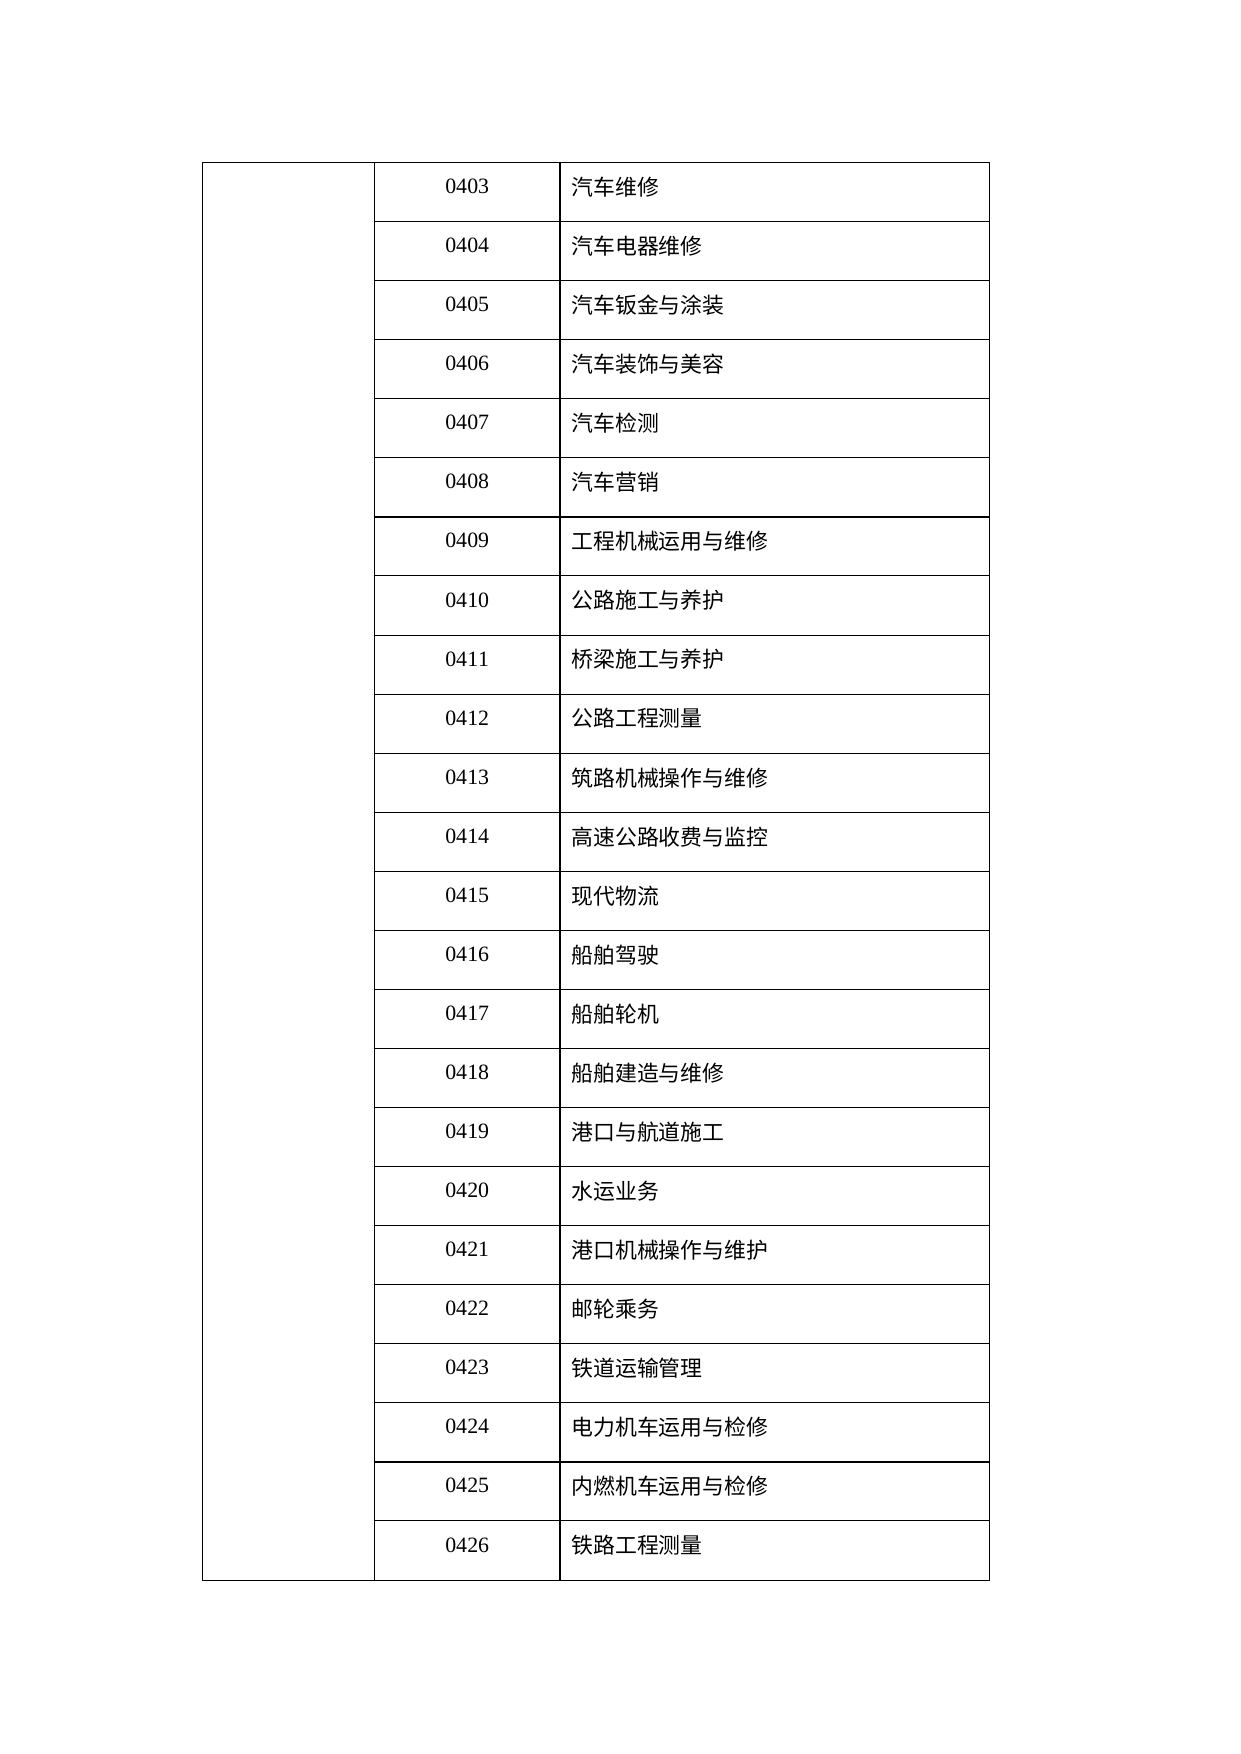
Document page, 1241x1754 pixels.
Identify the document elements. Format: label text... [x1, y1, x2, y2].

table_cell 0413 [375, 754, 559, 812]
table_cell 0425 [375, 1463, 559, 1520]
table_cell 0418 [375, 1049, 559, 1107]
table_cell 高速公路收费与监控 [561, 813, 989, 871]
table_cell 现代物流 [561, 872, 989, 930]
table_cell 铁道运输管理 [561, 1344, 989, 1402]
table_cell 公路施工与养护 [561, 576, 989, 634]
table_cell 内燃机车运用与检修 [561, 1463, 989, 1520]
table_cell 筑路机械操作与维修 [561, 754, 989, 812]
table_cell 汽车电器维修 [561, 222, 989, 280]
table_cell 0416 [375, 931, 559, 989]
table_cell 0408 [375, 458, 559, 516]
table_cell 0421 [375, 1226, 559, 1284]
table_cell 桥梁施工与养护 [561, 636, 989, 693]
table_cell 港口机械操作与维护 [561, 1226, 989, 1284]
table_cell 0415 [375, 872, 559, 930]
table_cell 0403 [375, 163, 559, 221]
table_cell 0406 [375, 340, 559, 398]
table_cell 0426 [375, 1521, 559, 1579]
table_cell 0412 [375, 695, 559, 753]
table_cell 0423 [375, 1344, 559, 1402]
table_cell 船舶建造与维修 [561, 1049, 989, 1107]
table_cell 0405 [375, 281, 559, 339]
table_cell 0422 [375, 1285, 559, 1343]
table_cell 港口与航道施工 [561, 1108, 989, 1166]
table_cell 船舶轮机 [561, 990, 989, 1048]
table_cell 汽车装饰与美容 [561, 340, 989, 398]
table_cell 0407 [375, 399, 559, 457]
table_cell 铁路工程测量 [561, 1521, 989, 1579]
table_cell 工程机械运用与维修 [561, 518, 989, 575]
table_cell 邮轮乘务 [561, 1285, 989, 1343]
table_cell 汽车检测 [561, 399, 989, 457]
table_cell 水运业务 [561, 1167, 989, 1225]
table_cell 0414 [375, 813, 559, 871]
table_cell 0417 [375, 990, 559, 1048]
table_cell 汽车营销 [561, 458, 989, 516]
table_cell 0409 [375, 518, 559, 575]
table_cell 公路工程测量 [561, 695, 989, 753]
table_cell 0424 [375, 1403, 559, 1461]
table_cell 0419 [375, 1108, 559, 1166]
table_cell 0411 [375, 636, 559, 693]
table_cell 0404 [375, 222, 559, 280]
table_cell 汽车维修 [561, 163, 989, 221]
table_cell 汽车钣金与涂装 [561, 281, 989, 339]
table_cell 0410 [375, 576, 559, 634]
table_cell 电力机车运用与检修 [561, 1403, 989, 1461]
table_cell 船舶驾驶 [561, 931, 989, 989]
table_cell 0420 [375, 1167, 559, 1225]
